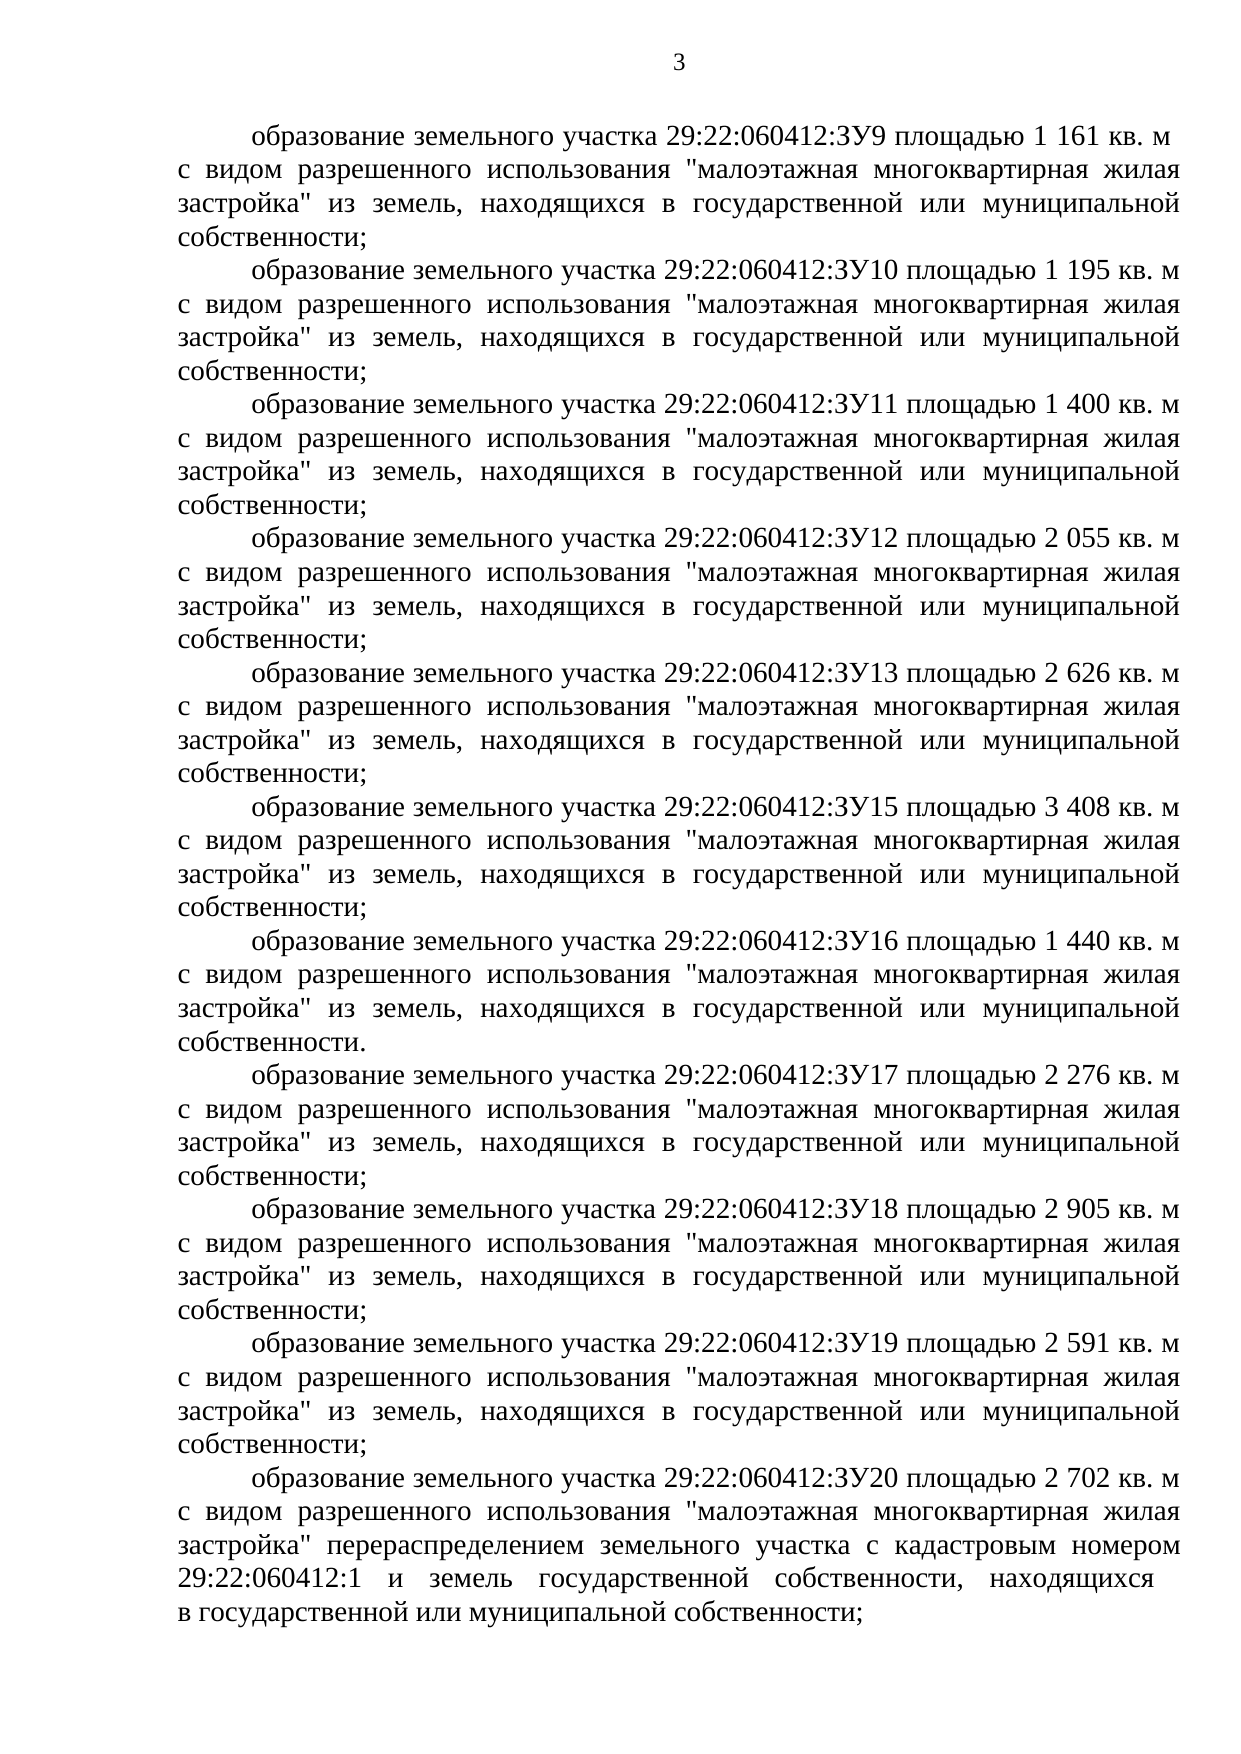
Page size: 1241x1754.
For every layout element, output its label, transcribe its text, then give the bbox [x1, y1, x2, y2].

text образование земельного участка 29:22:060412:ЗУ15 площадью 3 408 кв. м с видом разрешенного использования "малоэтажная многоквартирная жилая застройка" из земель, находящихся в государственной или муниципальной собственности; [177, 789, 1181, 923]
text образование земельного участка 29:22:060412:ЗУ17 площадью 2 276 кв. м с видом разрешенного использования "малоэтажная многоквартирная жилая застройка" из земель, находящихся в государственной или муниципальной собственности; [177, 1057, 1181, 1191]
text образование земельного участка 29:22:060412:ЗУ19 площадью 2 591 кв. м с видом разрешенного использования "малоэтажная многоквартирная жилая застройка" из земель, находящихся в государственной или муниципальной собственности; [177, 1326, 1181, 1460]
text образование земельного участка 29:22:060412:ЗУ10 площадью 1 195 кв. м с видом разрешенного использования "малоэтажная многоквартирная жилая застройка" из земель, находящихся в государственной или муниципальной собственности; [177, 252, 1181, 386]
text образование земельного участка 29:22:060412:ЗУ13 площадью 2 626 кв. м с видом разрешенного использования "малоэтажная многоквартирная жилая застройка" из земель, находящихся в государственной или муниципальной собственности; [177, 655, 1181, 789]
text образование земельного участка 29:22:060412:ЗУ9 площадью 1 161 кв. м с видом разрешенного использования "малоэтажная многоквартирная жилая застройка" из земель, находящихся в государственной или муниципальной собственности; [177, 118, 1181, 252]
text образование земельного участка 29:22:060412:ЗУ18 площадью 2 905 кв. м с видом разрешенного использования "малоэтажная многоквартирная жилая застройка" из земель, находящихся в государственной или муниципальной собственности; [177, 1191, 1181, 1326]
text образование земельного участка 29:22:060412:ЗУ11 площадью 1 400 кв. м с видом разрешенного использования "малоэтажная многоквартирная жилая застройка" из земель, находящихся в государственной или муниципальной собственности; [177, 386, 1181, 521]
text образование земельного участка 29:22:060412:ЗУ20 площадью 2 702 кв. м с видом разрешенного использования "малоэтажная многоквартирная жилая застройка" перераспределением земельного участка с кадастровым номером 29:22:060412:1 и земель государственной собственности, находящихся в государственной или муниципальной собственности; [177, 1460, 1181, 1627]
text образование земельного участка 29:22:060412:ЗУ12 площадью 2 055 кв. м с видом разрешенного использования "малоэтажная многоквартирная жилая застройка" из земель, находящихся в государственной или муниципальной собственности; [177, 521, 1181, 655]
text образование земельного участка 29:22:060412:ЗУ16 площадью 1 440 кв. м с видом разрешенного использования "малоэтажная многоквартирная жилая застройка" из земель, находящихся в государственной или муниципальной собственности. [177, 923, 1181, 1057]
